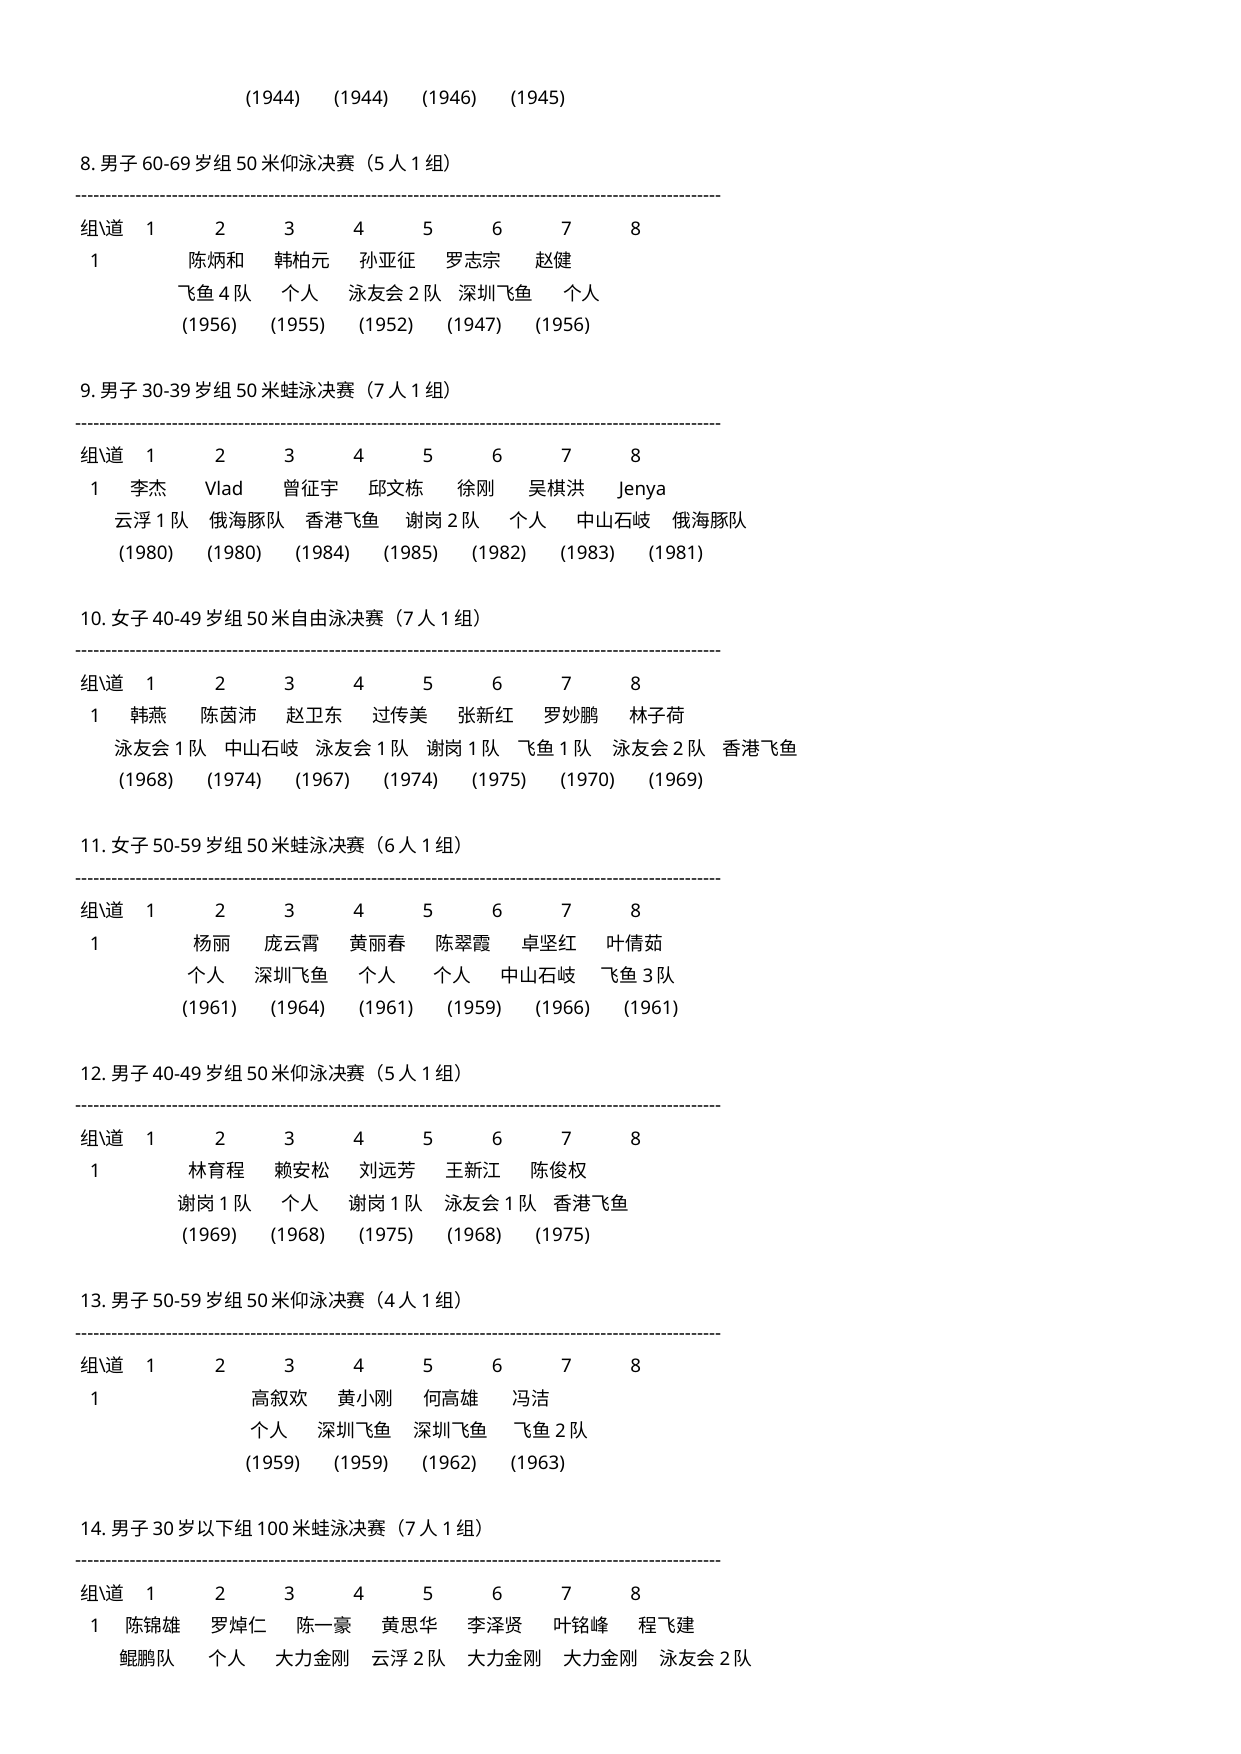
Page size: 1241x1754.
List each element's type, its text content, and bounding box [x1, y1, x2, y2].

text (1959) (1959) (1962) (1963) [75, 1446, 1165, 1478]
text 8. 男子60-69岁组50米仰泳决赛（5人1组） [75, 146, 1165, 178]
text ----------------------------------------------------------------------------------------------------------- [75, 1088, 1165, 1121]
text 1 李杰 Vlad 曾征宇 邱文栋 徐刚 吴棋洪 Jenya [75, 471, 1165, 503]
text 9. 男子30-39岁组50米蛙泳决赛（7人1组） [75, 373, 1165, 406]
text 组\道 1 2 3 4 5 6 7 8 [75, 666, 1165, 698]
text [75, 1543, 1165, 1576]
text 1 陈锦雄 罗焯仁 陈一豪 黄思华 李泽贤 叶铭峰 程飞建 [75, 1608, 1165, 1641]
text (1980) (1980) (1984) (1985) (1982) (1983) (1981) [75, 536, 1165, 568]
text 泳友会1队 中山石岐 泳友会1队 谢岗1队 飞鱼1队 泳友会2队 香港飞鱼 [75, 731, 1165, 763]
text 组\道 1 2 3 4 5 6 7 8 [75, 211, 1165, 243]
text 个人 深圳飞鱼 个人 个人 中山石岐 飞鱼3队 [75, 958, 1165, 991]
text 组\道 1 2 3 4 5 6 7 8 [75, 1348, 1165, 1381]
text 13. 男子50-59岁组50米仰泳决赛（4人1组） [75, 1283, 1165, 1316]
text 11. 女子50-59岁组50米蛙泳决赛（6人1组） [75, 828, 1165, 861]
text (1961) (1964) (1961) (1959) (1966) (1961) [75, 991, 1165, 1023]
text 1 杨丽 庞云霄 黄丽春 陈翠霞 卓坚红 叶倩茹 [75, 926, 1165, 958]
text 组\道 1 2 3 4 5 6 7 8 [75, 893, 1165, 926]
text 组\道 1 2 3 4 5 6 7 8 [75, 1121, 1165, 1153]
text 鲲鹏队 个人 大力金刚 云浮2队 大力金刚 大力金刚 泳友会2队 [75, 1641, 1165, 1673]
text 1 林育程 赖安松 刘远芳 王新江 陈俊权 [75, 1153, 1165, 1186]
text ----------------------------------------------------------------------------------------------------------- [75, 1316, 1165, 1348]
text (1969) (1968) (1975) (1968) (1975) [75, 1218, 1165, 1251]
text 14. 男子30岁以下组100米蛙泳决赛（7人1组） [75, 1511, 1165, 1543]
text ----------------------------------------------------------------------------------------------------------- [75, 633, 1165, 666]
text 谢岗1队 个人 谢岗1队 泳友会1队 香港飞鱼 [75, 1186, 1165, 1218]
text 云浮1队 俄海豚队 香港飞鱼 谢岗2队 个人 中山石岐 俄海豚队 [75, 503, 1165, 536]
text 12. 男子40-49岁组50米仰泳决赛（5人1组） [75, 1056, 1165, 1088]
text (1944) (1944) (1946) (1945) [75, 81, 1165, 113]
text 个人 深圳飞鱼 深圳飞鱼 飞鱼2队 [75, 1413, 1165, 1446]
text ----------------------------------------------------------------------------------------------------------- [75, 406, 1165, 438]
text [75, 178, 1165, 211]
text 10. 女子40-49岁组50米自由泳决赛（7人1组） [75, 601, 1165, 633]
text 1 韩燕 陈茵沛 赵卫东 过传美 张新红 罗妙鹏 林子荷 [75, 698, 1165, 731]
text 组\道 1 2 3 4 5 6 7 8 [75, 1576, 1165, 1608]
text ----------------------------------------------------------------------------------------------------------- [75, 861, 1165, 893]
text 飞鱼4队 个人 泳友会2队 深圳飞鱼 个人 [75, 276, 1165, 308]
text 组\道 1 2 3 4 5 6 7 8 [75, 438, 1165, 471]
text (1968) (1974) (1967) (1974) (1975) (1970) (1969) [75, 763, 1165, 796]
text (1956) (1955) (1952) (1947) (1956) [75, 308, 1165, 341]
text 1 高叙欢 黄小刚 何高雄 冯洁 [75, 1381, 1165, 1413]
text 1 陈炳和 韩柏元 孙亚征 罗志宗 赵健 [75, 243, 1165, 276]
